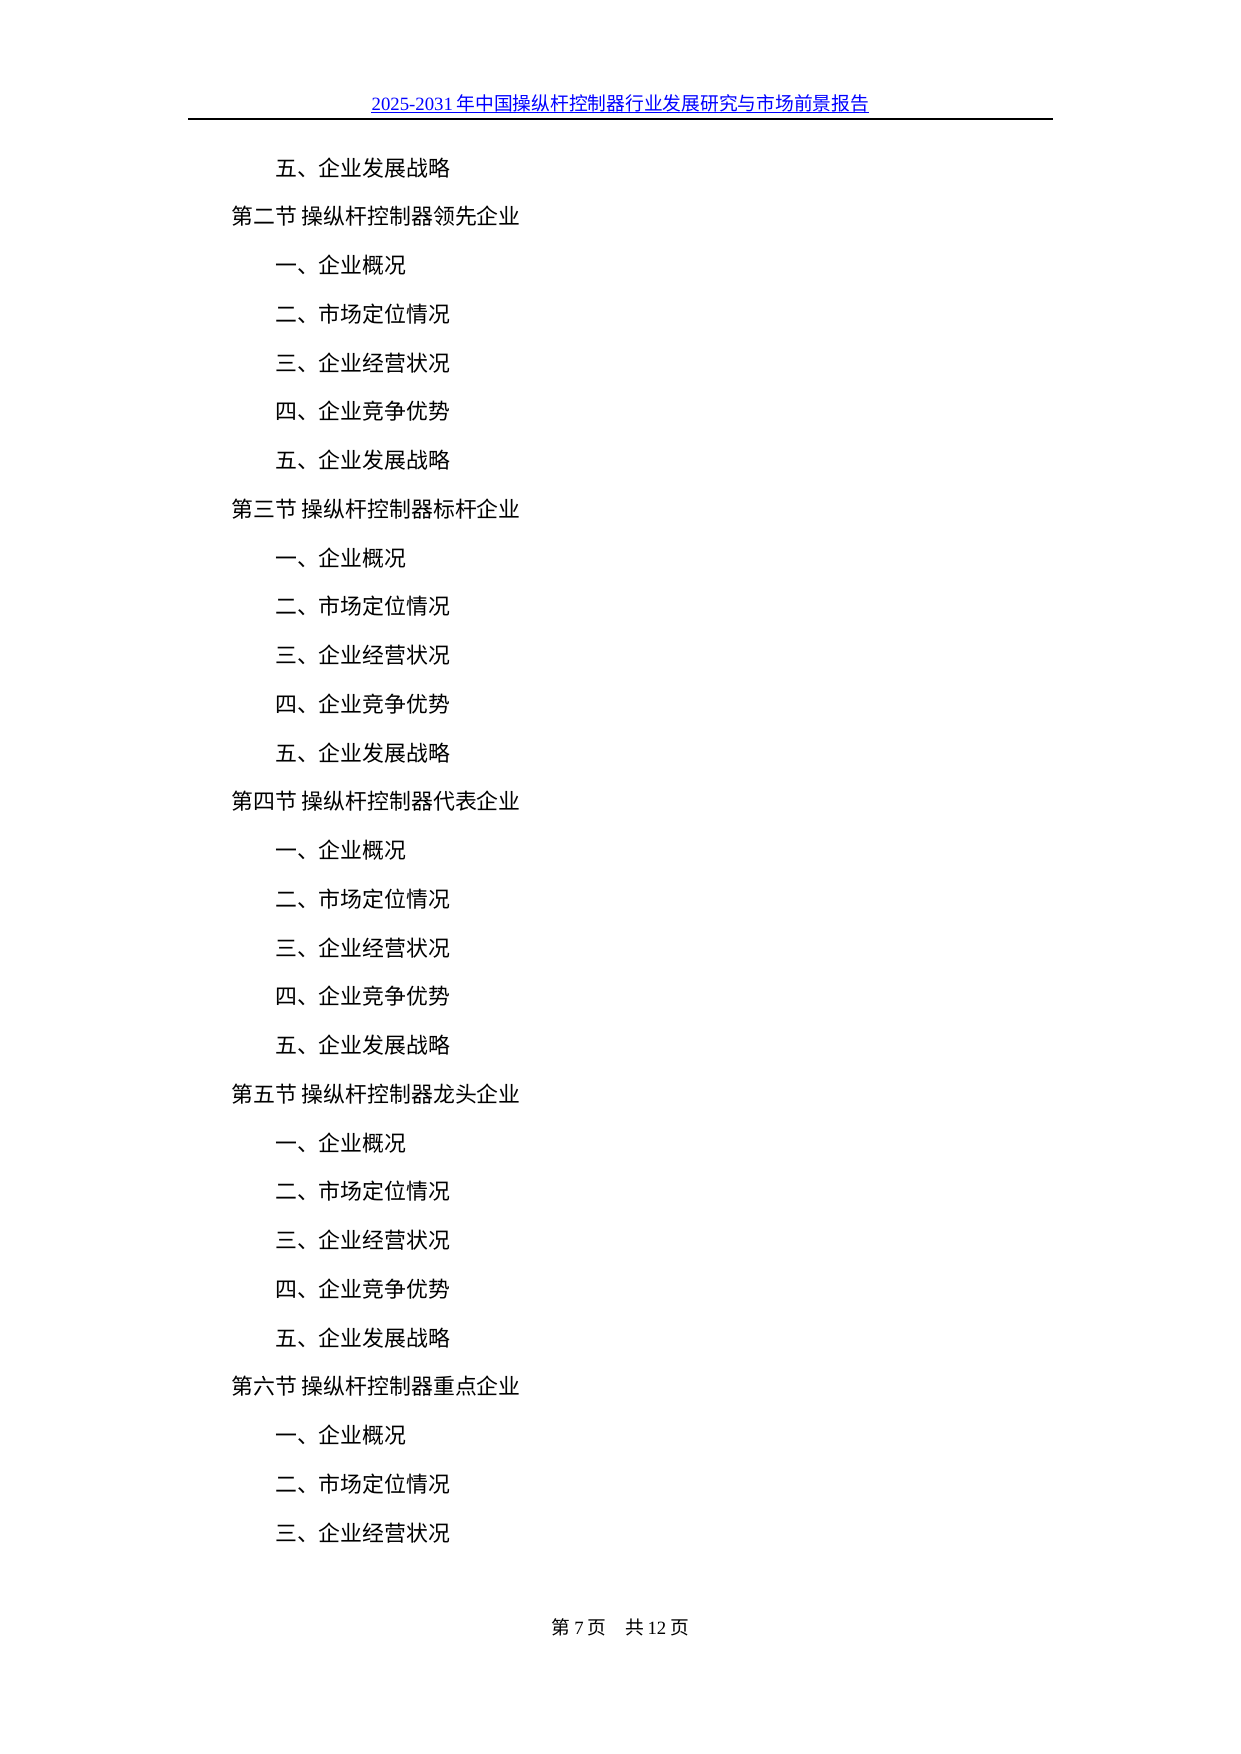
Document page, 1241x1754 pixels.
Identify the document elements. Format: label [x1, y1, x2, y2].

text [187, 150, 1053, 1548]
